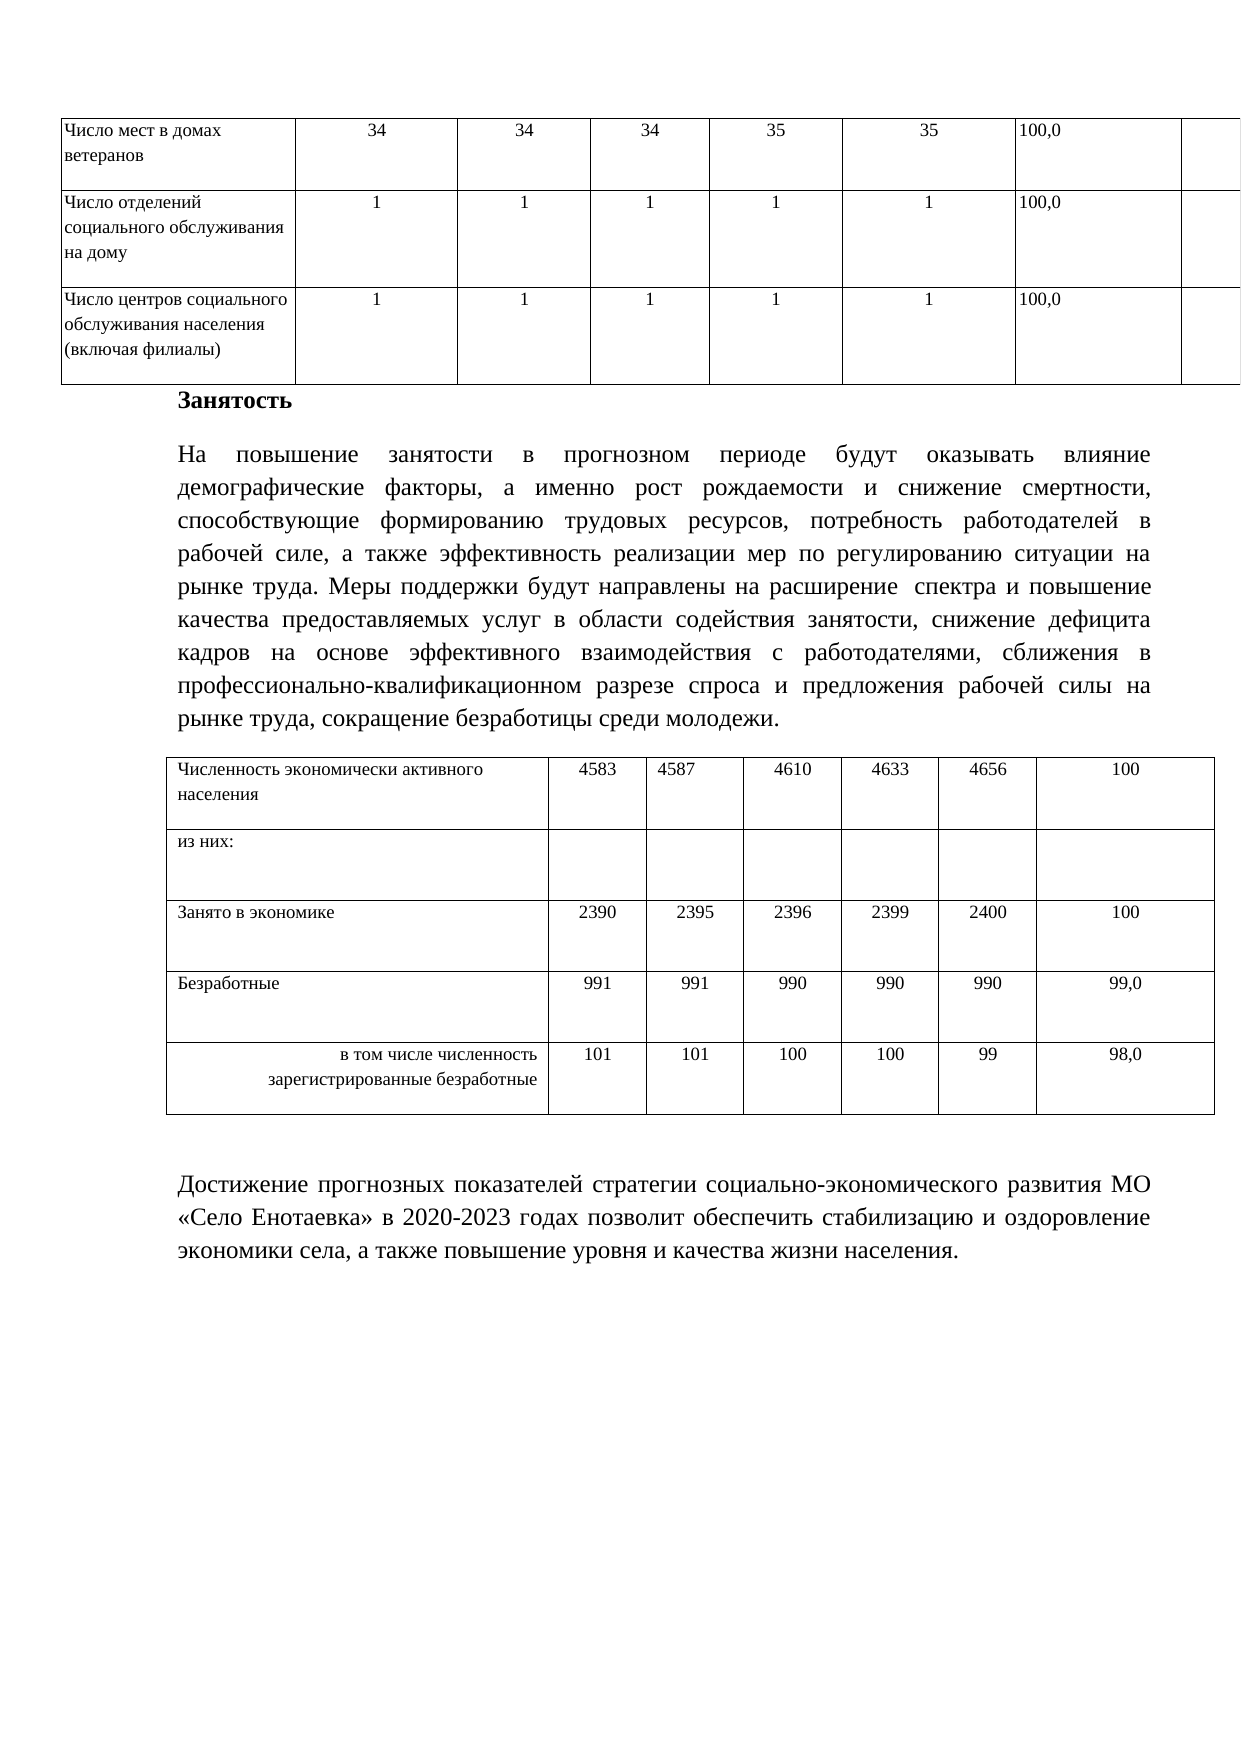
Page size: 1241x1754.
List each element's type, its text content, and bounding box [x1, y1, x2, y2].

table_cell из них: [167, 830, 548, 900]
table_cell в том числе численность зарегистрированные безработные [167, 1043, 548, 1114]
table_cell [1182, 288, 1240, 384]
text На повышение занятости в прогнозном периоде будут оказывать влияние демографические факторы, а именно рост рождаемости и снижение смертности, способствующие формированию трудовых ресурсов, потребность работодателей в рабочей силе, а также эффективность реализации мер по регулированию ситуации на рынке труда. Меры поддержки будут направлены на расширение спектра и повышение качества предоставляемых услуг в области содействия занятости, снижение дефицита кадров на основе эффективного взаимодействия с работодателями, сближения в профессионально-квалификационном разрезе спроса и предложения рабочей силы на рынке труда, сокращение безработицы среди молодежи. [177, 439, 1152, 732]
text Достижение прогнозных показателей стратегии социально-экономического развития МО «Село Енотаевка» в 2020-2023 годах позволит обеспечить стабилизацию и оздоровление экономики села, а также повышение уровня и качества жизни населения. [177, 1169, 1152, 1263]
table_cell 35 [843, 119, 1015, 190]
table_cell 101 [647, 1043, 743, 1114]
table_cell 991 [549, 972, 646, 1042]
text Занятость [177, 385, 1152, 414]
table_header 4656 [939, 758, 1036, 829]
table_cell 34 [296, 119, 457, 190]
table_cell 990 [842, 972, 938, 1042]
table_cell 2396 [744, 901, 841, 971]
table_cell [1182, 191, 1240, 287]
table_header 4610 [744, 758, 841, 829]
table_cell 1 [458, 288, 590, 384]
table_cell [939, 830, 1036, 900]
table_cell 100,0 [1016, 288, 1181, 384]
table_cell Число мест в домах ветеранов [62, 119, 295, 190]
table_cell 991 [647, 972, 743, 1042]
table_cell 1 [843, 288, 1015, 384]
table_cell [744, 830, 841, 900]
table_cell 35 [710, 119, 842, 190]
table_cell 1 [296, 288, 457, 384]
table_cell [1182, 119, 1240, 190]
table_cell 100,0 [1016, 191, 1181, 287]
table_cell Число отделений социального обслуживания на дому [62, 191, 295, 287]
table_cell 1 [458, 191, 590, 287]
table_cell 2395 [647, 901, 743, 971]
table_cell 1 [296, 191, 457, 287]
table_cell [647, 830, 743, 900]
table_header 100 [1037, 758, 1214, 829]
table_header 4633 [842, 758, 938, 829]
table_cell 2400 [939, 901, 1036, 971]
table_cell Занято в экономике [167, 901, 548, 971]
table_cell Безработные [167, 972, 548, 1042]
table_cell 990 [939, 972, 1036, 1042]
table_cell 990 [744, 972, 841, 1042]
table_cell 100,0 [1016, 119, 1181, 190]
table_cell 101 [549, 1043, 646, 1114]
table_cell 1 [710, 191, 842, 287]
table_header Численность экономически активного населения [167, 758, 548, 829]
table_cell 2390 [549, 901, 646, 971]
table_cell 100 [1037, 901, 1214, 971]
table_cell 1 [591, 191, 709, 287]
table_cell 1 [843, 191, 1015, 287]
table_cell 2399 [842, 901, 938, 971]
table_cell [842, 830, 938, 900]
table_cell 99 [939, 1043, 1036, 1114]
table_cell [549, 830, 646, 900]
table_cell 99,0 [1037, 972, 1214, 1042]
table_header 4583 [549, 758, 646, 829]
table_cell 98,0 [1037, 1043, 1214, 1114]
table_header 4587 [647, 758, 743, 829]
table_cell 34 [458, 119, 590, 190]
table_cell 100 [842, 1043, 938, 1114]
table_cell 1 [710, 288, 842, 384]
table_cell 100 [744, 1043, 841, 1114]
table_cell [1037, 830, 1214, 900]
table_cell 1 [591, 288, 709, 384]
table_cell 34 [591, 119, 709, 190]
table_cell Число центров социального обслуживания населения (включая филиалы) [62, 288, 295, 384]
